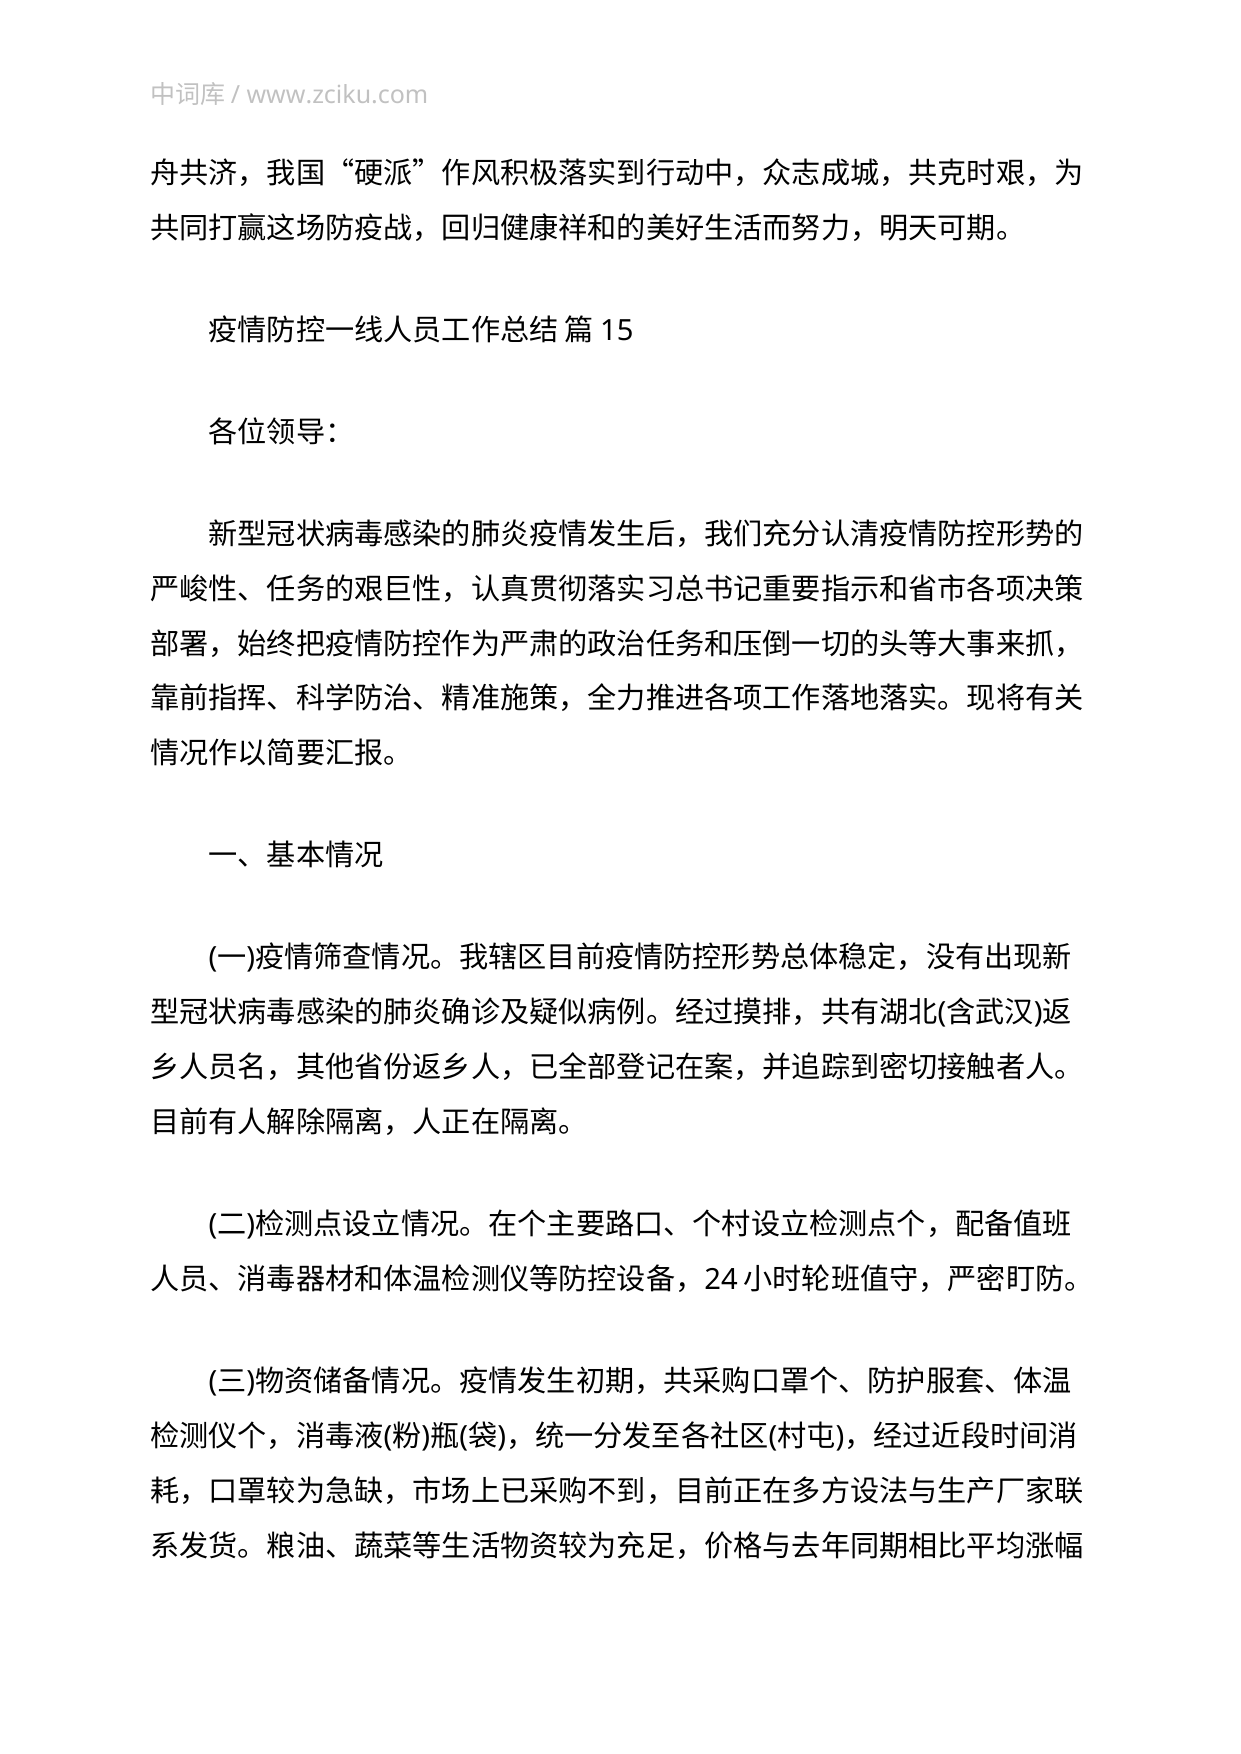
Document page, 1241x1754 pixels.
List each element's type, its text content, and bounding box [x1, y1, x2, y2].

text 各位领导： [150, 409, 1090, 451]
text (二)检测点设立情况。在个主要路口、个村设立检测点个，配备值班人员、消毒器材和体温检测仪等防控设备，24小时轮班值守，严密盯防。 [150, 1200, 1090, 1298]
text 一、基本情况 [150, 832, 1090, 874]
text 新型冠状病毒感染的肺炎疫情发生后，我们充分认清疫情防控形势的严峻性、任务的艰巨性，认真贯彻落实习总书记重要指示和省市各项决策部署，始终把疫情防控作为严肃的政治任务和压倒一切的头等大事来抓，靠前指挥、科学防治、精准施策，全力推进各项工作落地落实。现将有关情况作以简要汇报。 [150, 510, 1090, 772]
text 疫情防控一线人员工作总结 篇15 [150, 307, 1090, 349]
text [150, 1357, 1090, 1564]
text (一)疫情筛查情况。我辖区目前疫情防控形势总体稳定，没有出现新型冠状病毒感染的肺炎确诊及疑似病例。经过摸排，共有湖北(含武汉)返乡人员名，其他省份返乡人，已全部登记在案，并追踪到密切接触者人。目前有人解除隔离，人正在隔离。 [150, 933, 1090, 1141]
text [150, 150, 1090, 247]
